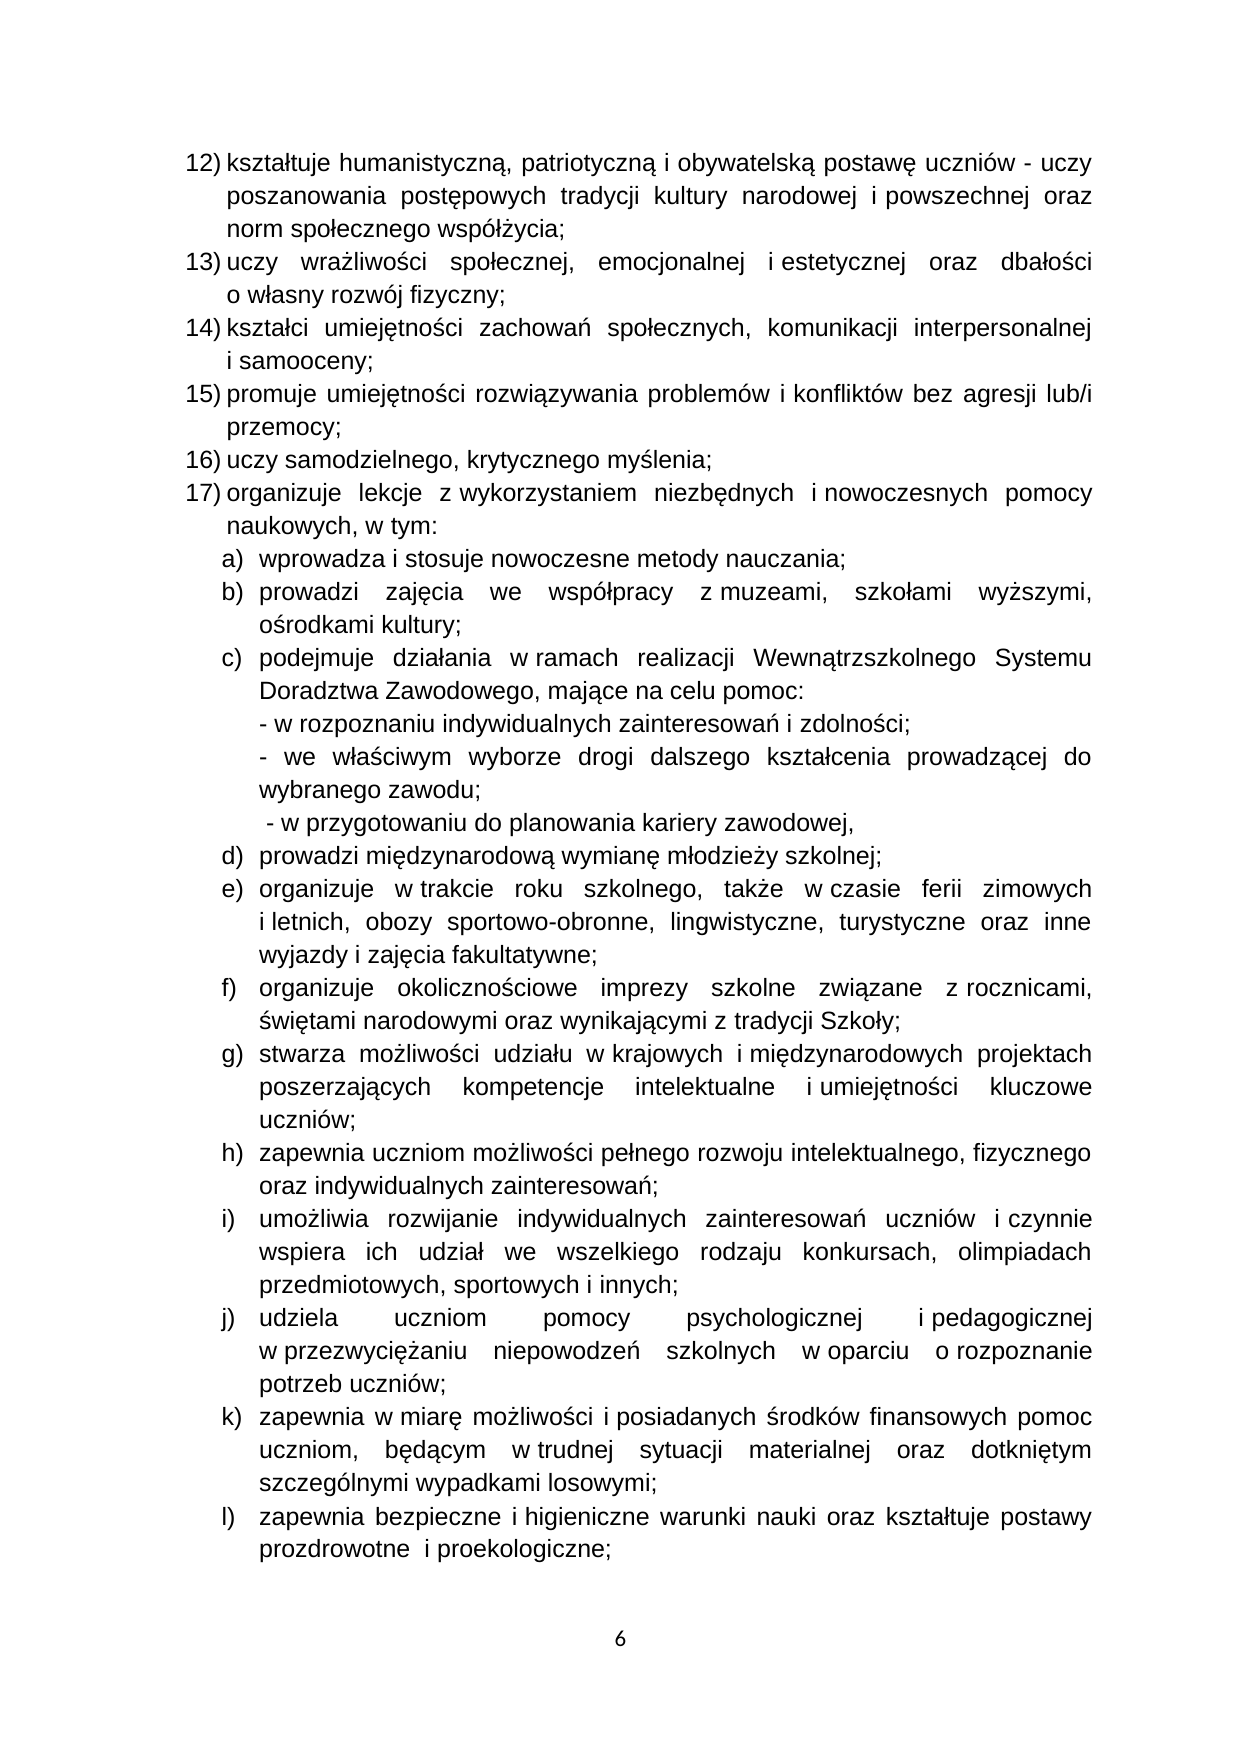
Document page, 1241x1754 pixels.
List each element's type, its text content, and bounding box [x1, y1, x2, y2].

list zapewnia uczniom możliwości pełnego rozwoju intelektualnego, fizycznego oraz indywidualnych zainteresowań; [221, 1138, 1093, 1200]
list podejmuje działania w ramach realizacji Wewnątrzszkolnego Systemu Doradztwa Zawodowego, mające na celu pomoc: [221, 643, 1093, 705]
list kształtuje humanistyczną, patriotyczną i obywatelską postawę uczniów - uczy poszanowania postępowych tradycji kultury narodowej i powszechnej oraz norm społecznego współżycia; [185, 148, 1093, 242]
list uczy wrażliwości społecznej, emocjonalnej i estetycznej oraz dbałości o własny rozwój fizyczny; [185, 247, 1093, 308]
list prowadzi międzynarodową wymianę młodzieży szkolnej; [221, 841, 1093, 870]
list - w rozpoznaniu indywidualnych zainteresowań i zdolności; [259, 709, 1093, 738]
list organizuje lekcje z wykorzystaniem niezbędnych i nowoczesnych pomocy naukowych, w tym: [185, 478, 1093, 539]
list stwarza możliwości udziału w krajowych i międzynarodowych projektach poszerzających kompetencje intelektualne i umiejętności kluczowe uczniów; [221, 1039, 1093, 1134]
list organizuje okolicznościowe imprezy szkolne związane z rocznicami, świętami narodowymi oraz wynikającymi z tradycji Szkoły; [221, 973, 1093, 1035]
list organizuje w trakcie roku szkolnego, także w czasie ferii zimowych i letnich, obozy sportowo-obronne, lingwistyczne, turystyczne oraz inne wyjazdy i zajęcia fakultatywne; [221, 874, 1093, 969]
list - w przygotowaniu do planowania kariery zawodowej, [259, 808, 1093, 837]
list zapewnia bezpieczne i higieniczne warunki nauki oraz kształtuje postawy prozdrowotne i proekologiczne; [221, 1501, 1093, 1563]
list udziela uczniom pomocy psychologicznej i pedagogicznej w przezwyciężaniu niepowodzeń szkolnych w oparciu o rozpoznanie potrzeb uczniów; [221, 1303, 1093, 1398]
list wprowadza i stosuje nowoczesne metody nauczania; [221, 544, 1093, 573]
list promuje umiejętności rozwiązywania problemów i konfliktów bez agresji lub/i przemocy; [185, 379, 1093, 441]
list umożliwia rozwijanie indywidualnych zainteresowań uczniów i czynnie wspiera ich udział we wszelkiego rodzaju konkursach, olimpiadach przedmiotowych, sportowych i innych; [221, 1204, 1093, 1299]
list kształci umiejętności zachowań społecznych, komunikacji interpersonalnej i samooceny; [185, 313, 1093, 374]
list uczy samodzielnego, krytycznego myślenia; [185, 445, 1093, 473]
list - we właściwym wyborze drogi dalszego kształcenia prowadzącej do wybranego zawodu; [259, 742, 1093, 804]
list prowadzi zajęcia we współpracy z muzeami, szkołami wyższymi, ośrodkami kultury; [221, 577, 1093, 639]
list zapewnia w miarę możliwości i posiadanych środków finansowych pomoc uczniom, będącym w trudnej sytuacji materialnej oraz dotkniętym szczególnymi wypadkami losowymi; [221, 1402, 1093, 1497]
